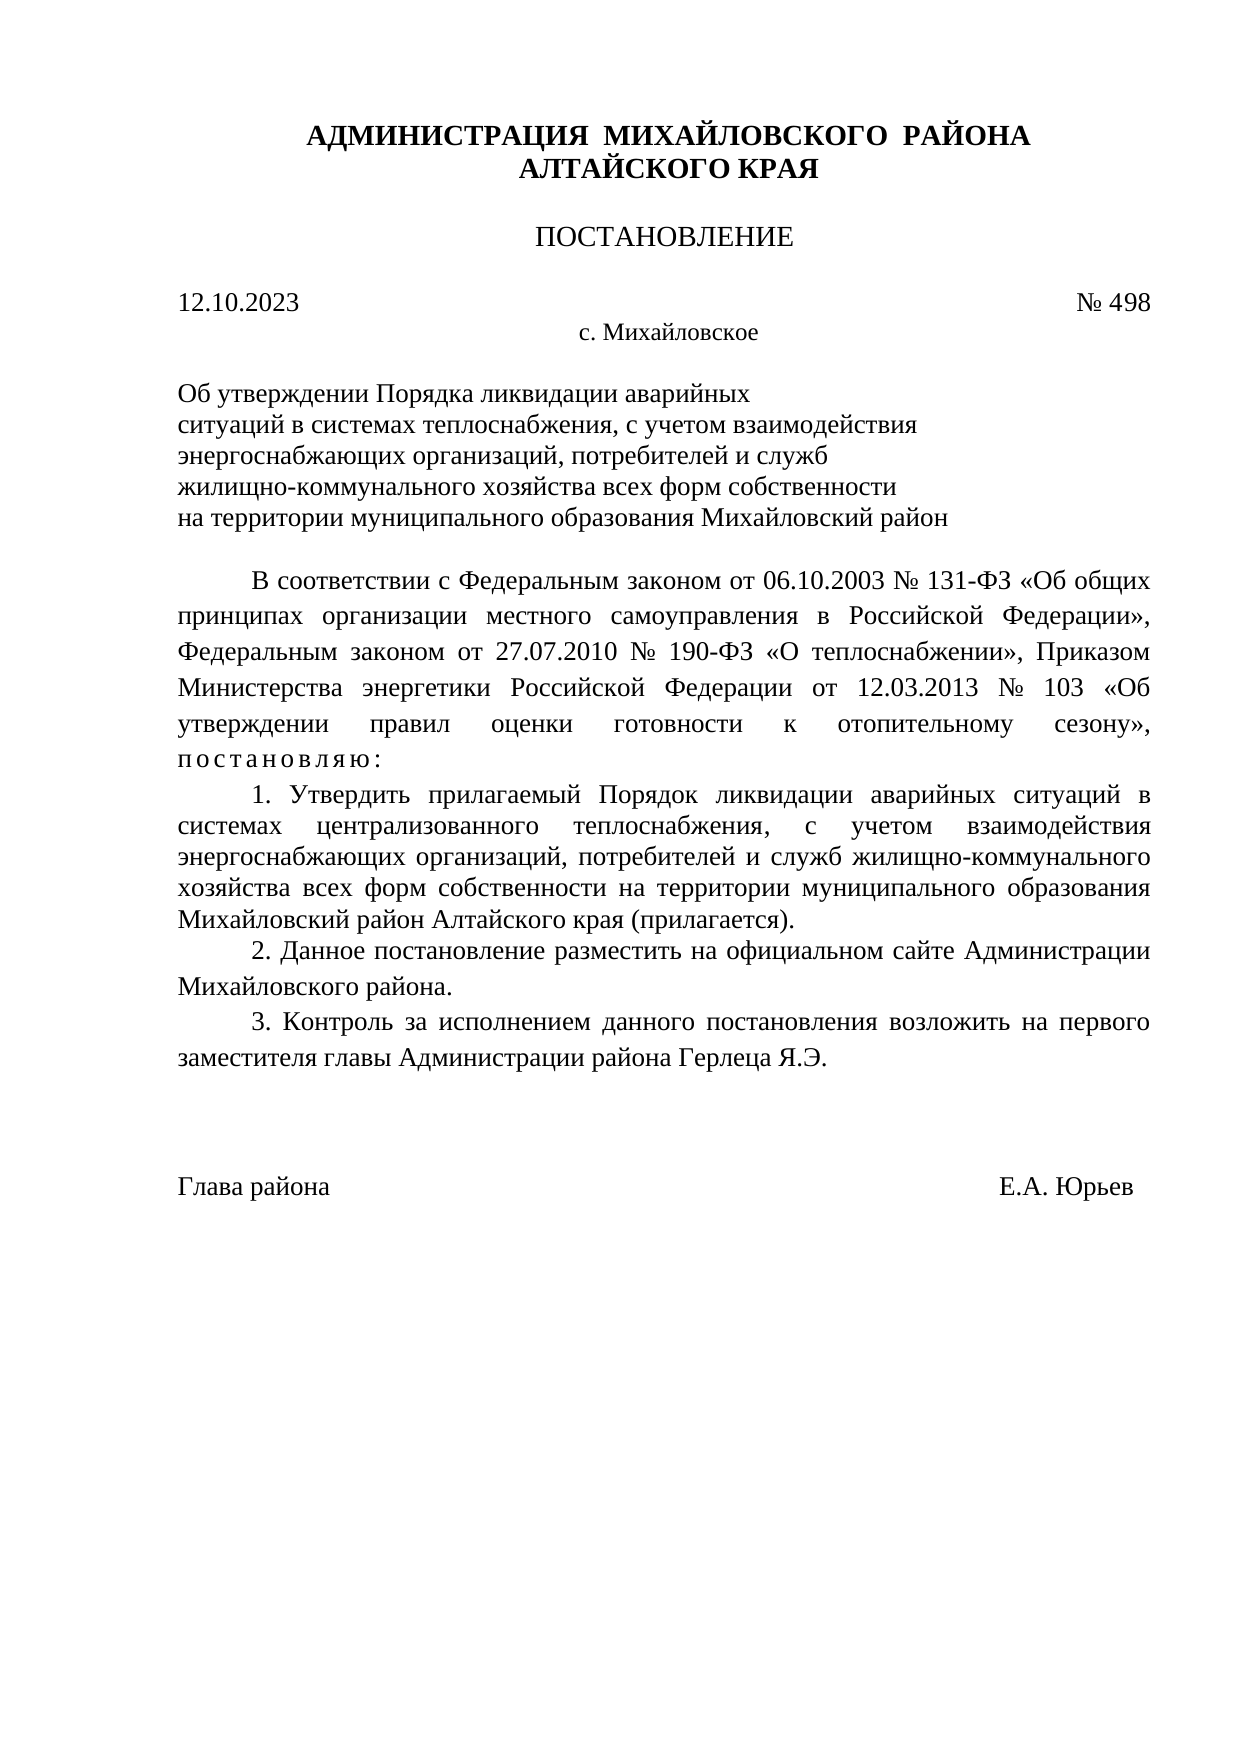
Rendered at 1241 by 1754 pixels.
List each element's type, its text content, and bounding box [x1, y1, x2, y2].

text В соответствии с Федеральным законом от 06.10.2003 № 131-ФЗ «Об общих принципах организации местного самоуправления в Российской Федерации», Федеральным законом от 27.07.2010 № 190-ФЗ «О теплоснабжении», Приказом Министерства энергетики Российской Федерации от 12.03.2013 № 103 «Об утверждении правил оценки готовности к отопительному сезону», постановляю: [177, 564, 1152, 773]
text АДМИНИСТРАЦИЯ МИХАЙЛОВСКОГО РАЙОНА [177, 118, 1160, 152]
text ПОСТАНОВЛЕНИЕ [177, 219, 1152, 252]
text с. Михайловское [177, 317, 1160, 346]
text 3. Контроль за исполнением данного постановления возложить на первого заместителя главы Администрации района Герлеца Я.Э. [177, 1005, 1152, 1072]
text ситуаций в системах теплоснабжения, с учетом взаимодействия энергоснабжающих организаций, потребителей и служб [177, 408, 1152, 470]
text на территории муниципального образования Михайловский район [177, 501, 1152, 533]
text Глава района Е.А. Юрьев [177, 1170, 1152, 1201]
text 1. Утвердить прилагаемый Порядок ликвидации аварийных ситуаций в системах централизованного теплоснабжения, с учетом взаимодействия энергоснабжающих организаций, потребителей и служб жилищно-коммунального хозяйства всех форм собственности на территории муниципального образования Михайловский район Алтайского края (прилагается). [177, 778, 1152, 934]
text 2. Данное постановление разместить на официальном сайте Администрации Михайловского района. [177, 934, 1152, 1001]
text жилищно-коммунального хозяйства всех форм собственности [177, 470, 1152, 501]
text 12.10.2023 № 498 [177, 286, 1152, 317]
text АЛТАЙСКОГО КРАЯ [177, 152, 1160, 185]
text Об утверждении Порядка ликвидации аварийных [177, 377, 1152, 408]
